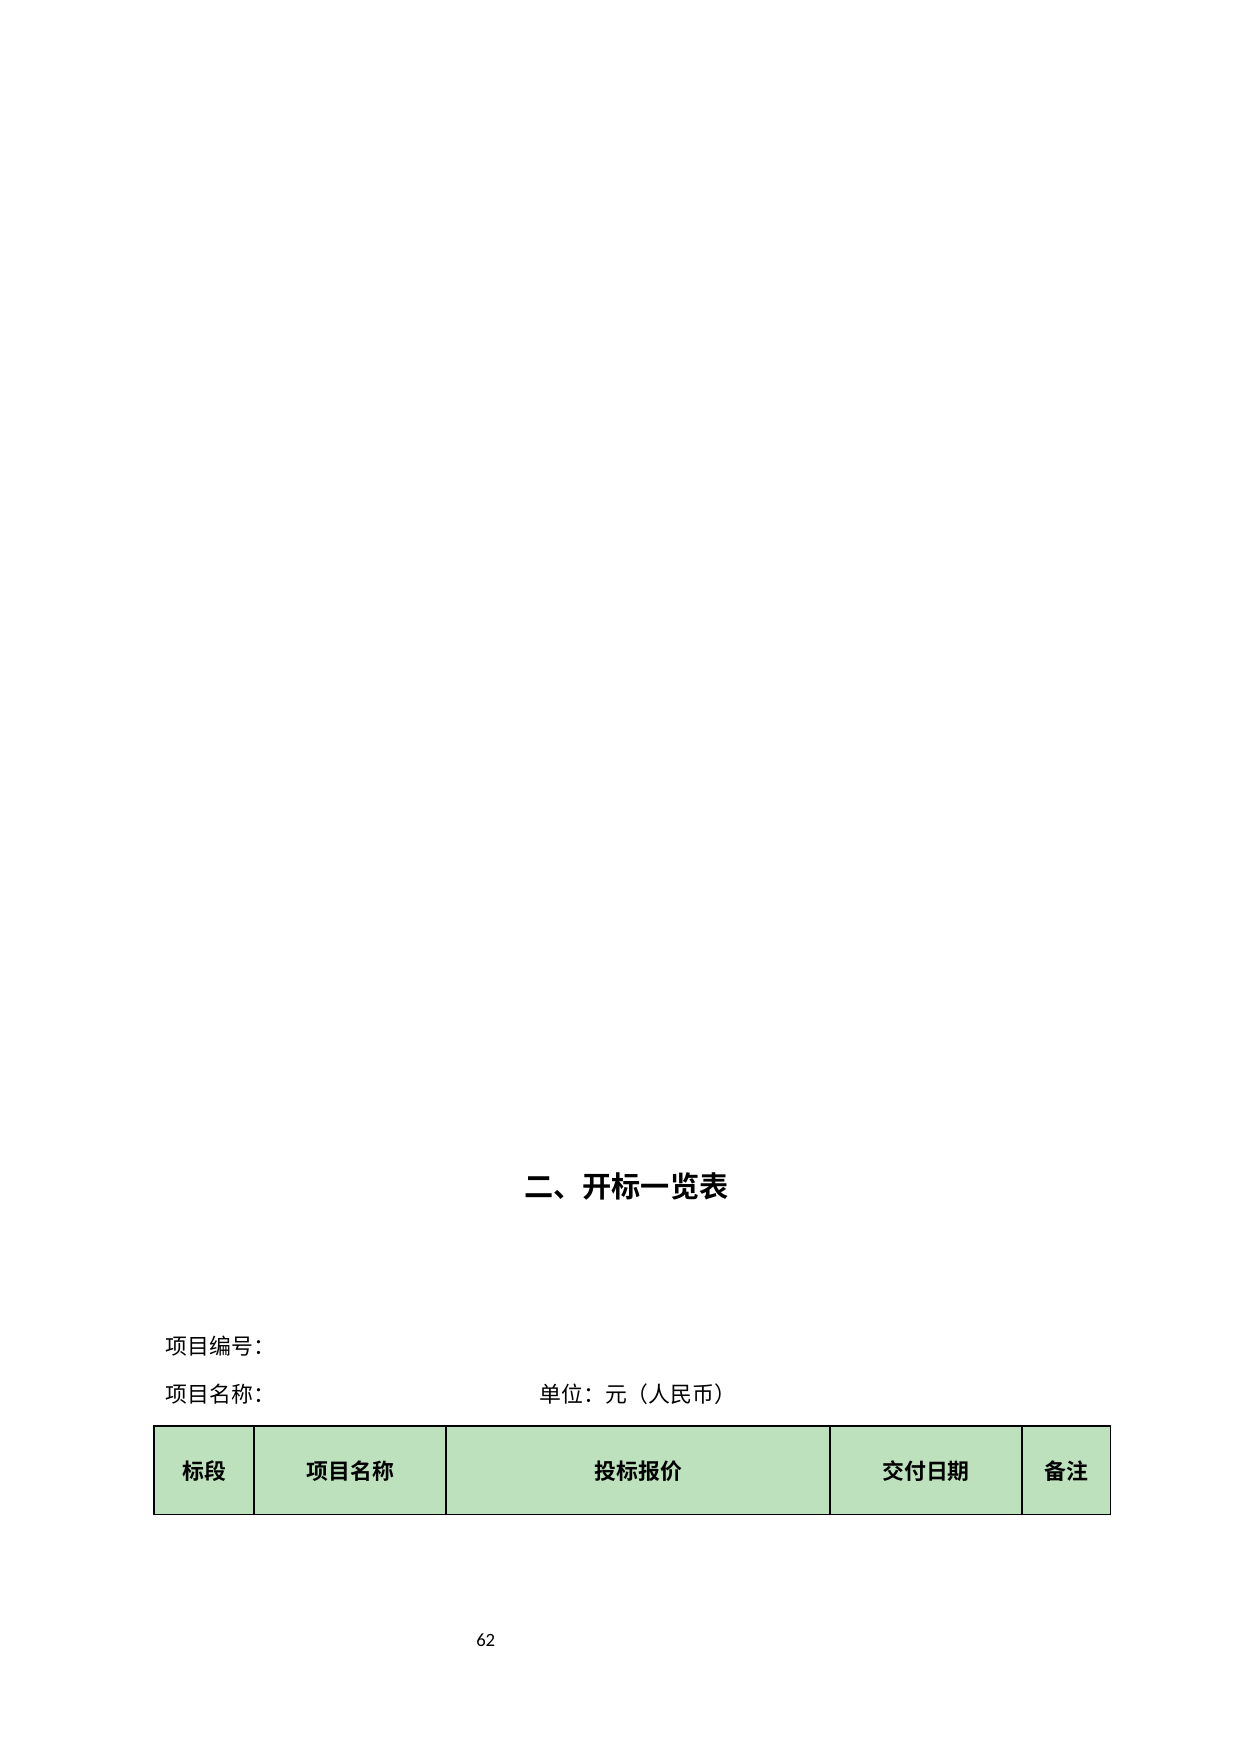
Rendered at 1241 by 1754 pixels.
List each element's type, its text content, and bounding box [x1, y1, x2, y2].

text 项目名称： 单位：元（人民币） [165, 1377, 1087, 1409]
table_header 备注 [1023, 1427, 1110, 1514]
text 项目编号： [165, 1328, 1087, 1361]
table_header 交付日期 [831, 1427, 1021, 1514]
table_header 项目名称 [255, 1427, 445, 1514]
table_header 投标报价 [447, 1427, 829, 1514]
text 二、开标一览表 [165, 1152, 1087, 1217]
table_header 标段 [155, 1427, 253, 1514]
